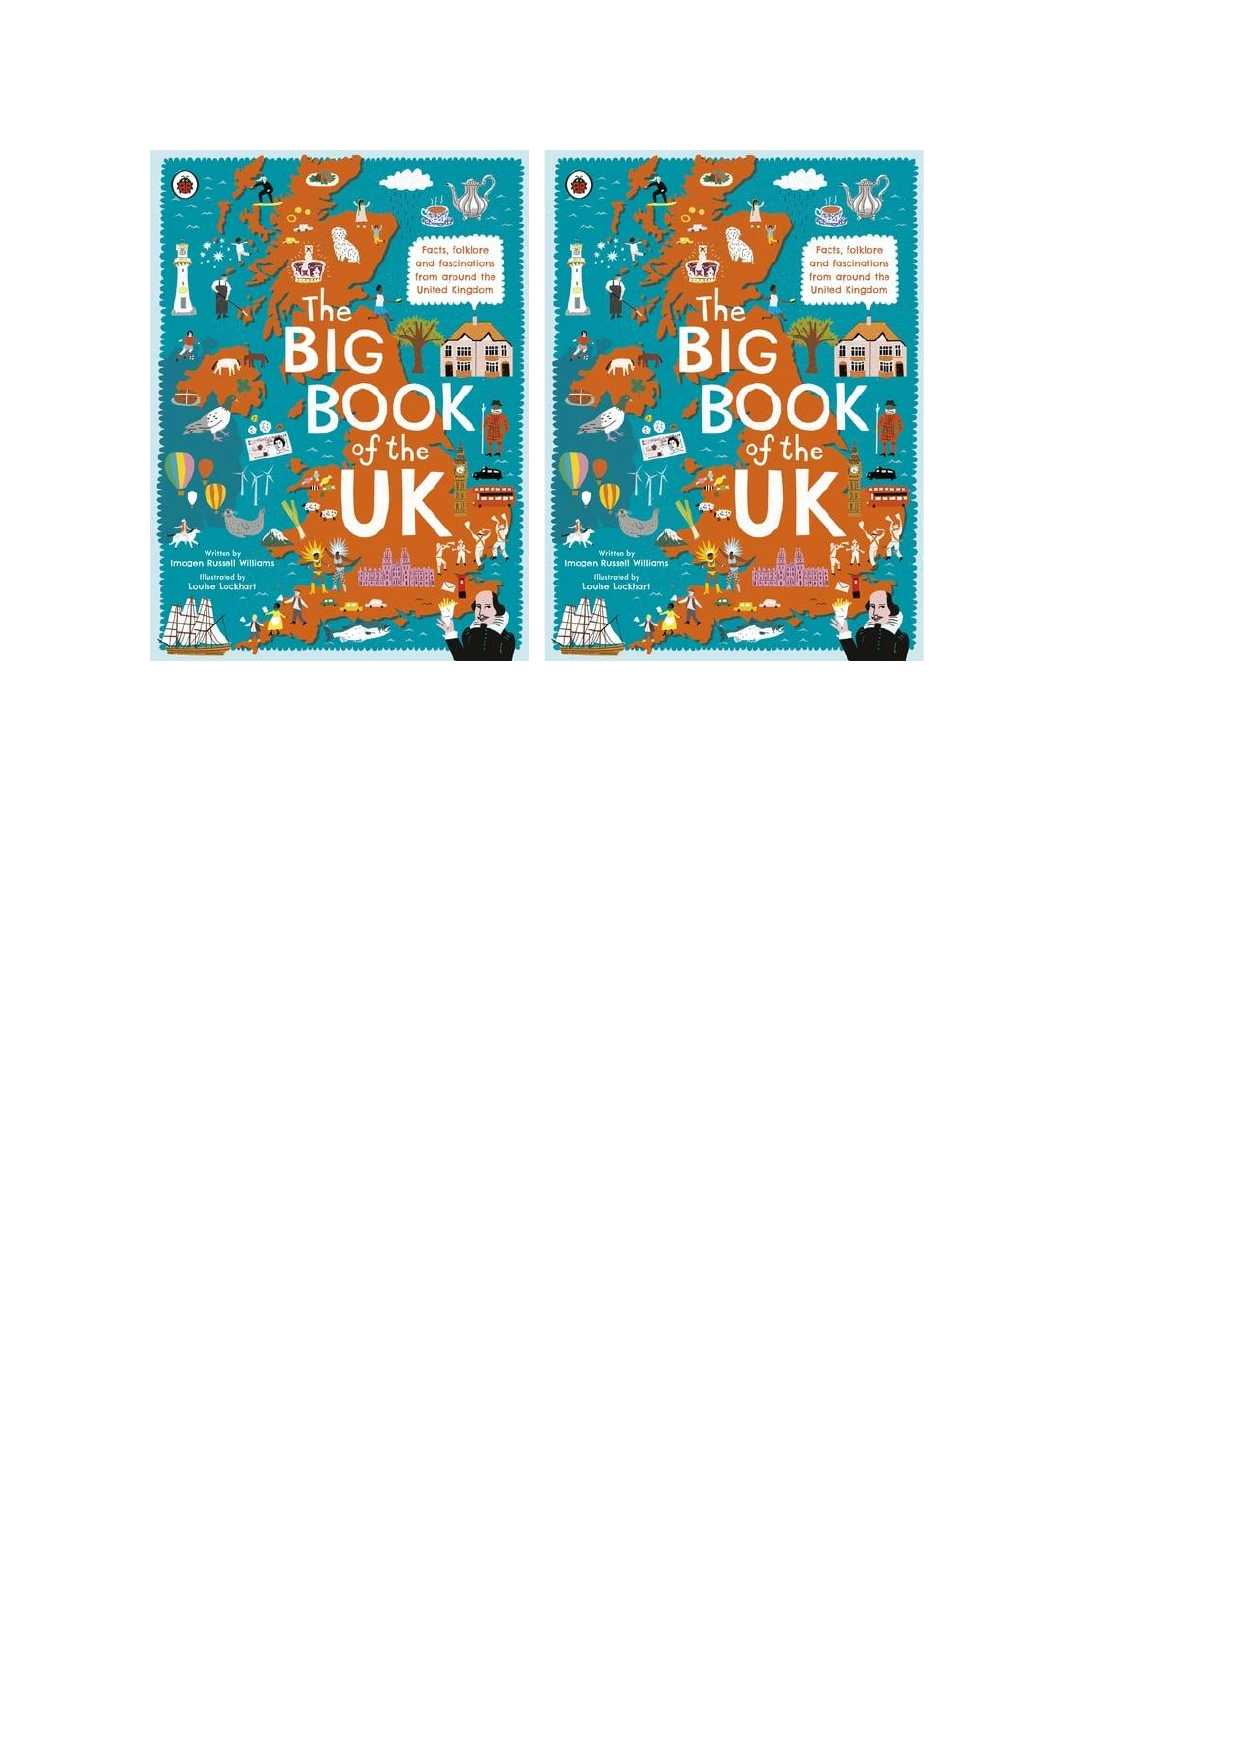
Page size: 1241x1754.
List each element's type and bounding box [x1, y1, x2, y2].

picture [544, 150, 924, 661]
picture [150, 150, 529, 661]
